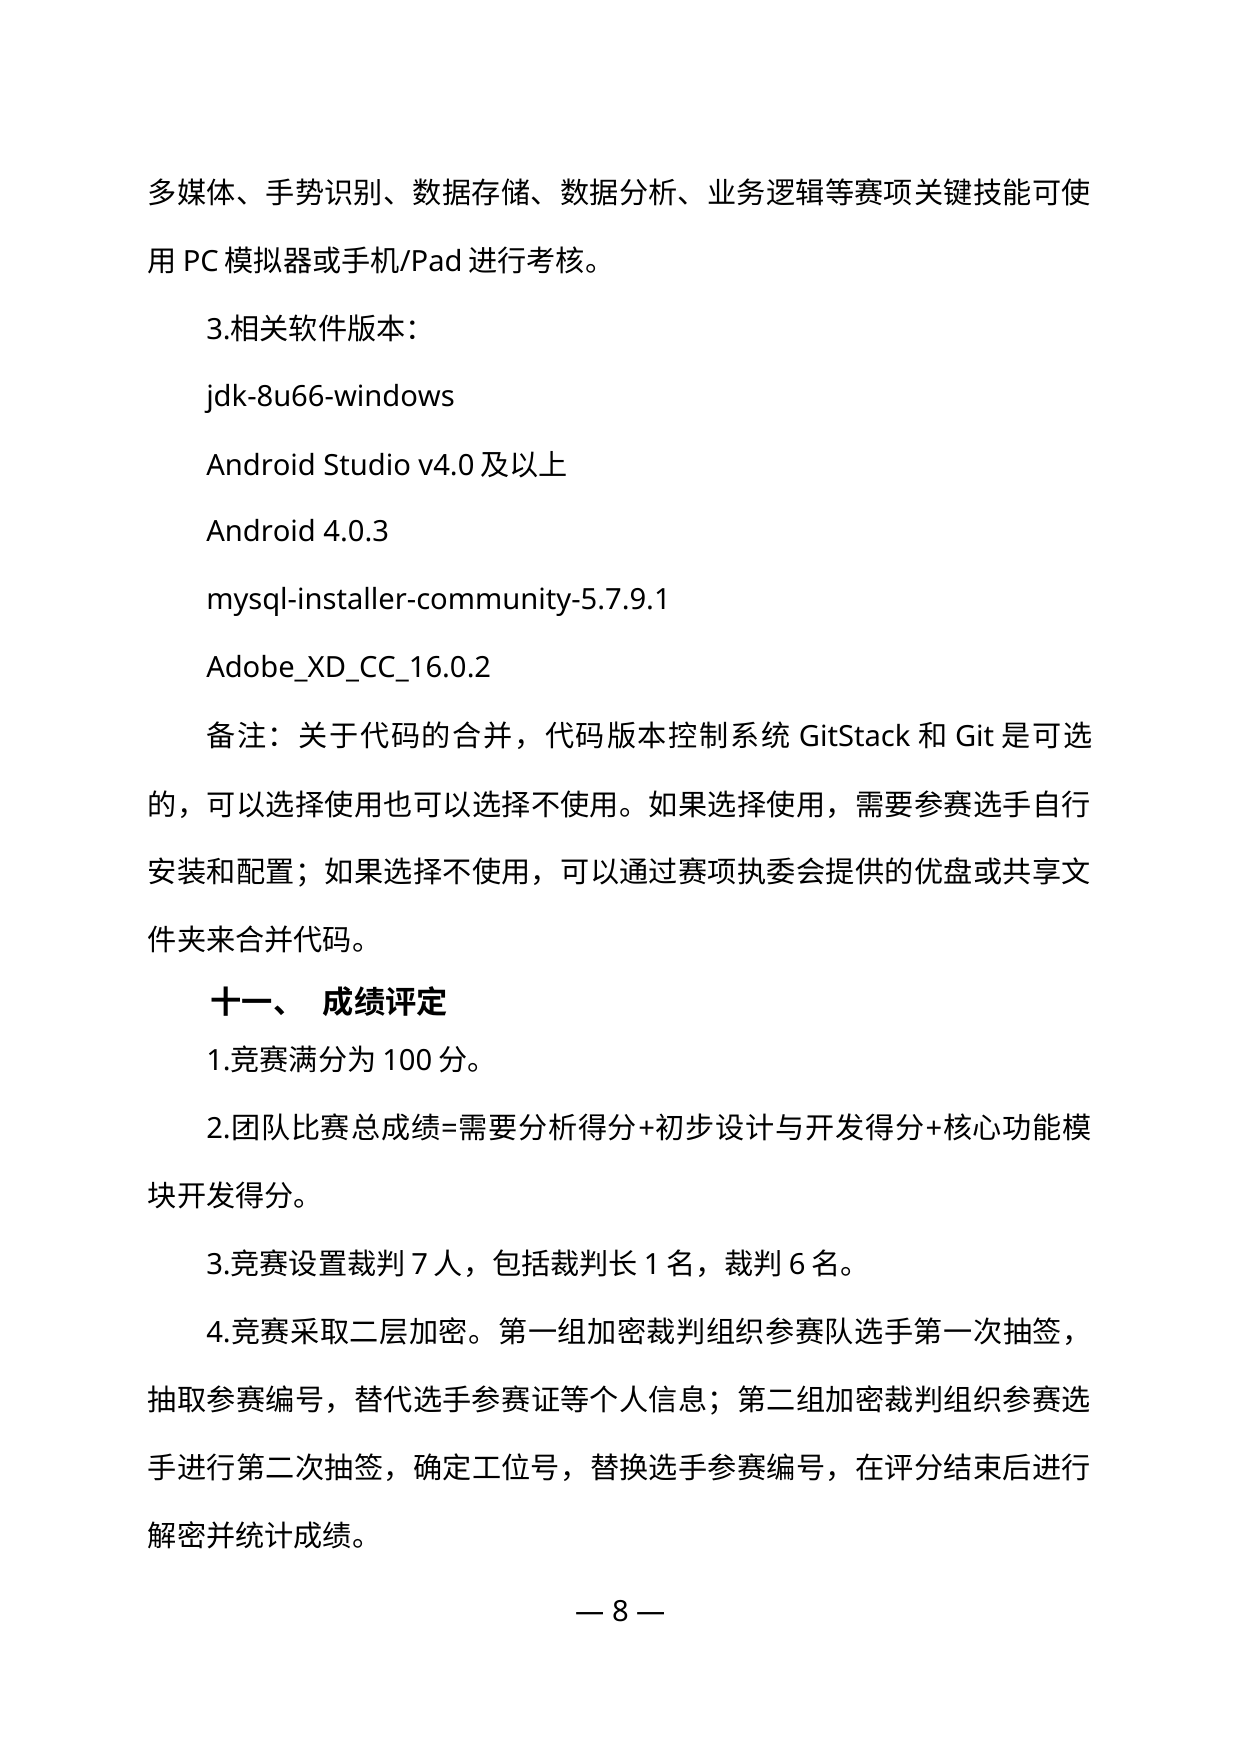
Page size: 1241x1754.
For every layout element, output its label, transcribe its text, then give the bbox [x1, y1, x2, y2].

text Android Studio v4.0及以上 [148, 429, 1093, 497]
list 成绩评定 [148, 972, 1093, 1024]
text 4.竞赛采取二层加密。第一组加密裁判组织参赛队选手第一次抽签，抽取参赛编号，替代选手参赛证等个人信息；第二组加密裁判组织参赛选手进行第二次抽签，确定工位号，替换选手参赛编号，在评分结束后进行解密并统计成绩。 [148, 1296, 1093, 1567]
text 备注：关于代码的合并，代码版本控制系统GitStack和Git是可选的，可以选择使用也可以选择不使用。如果选择使用，需要参赛选手自行安装和配置；如果选择不使用，可以通过赛项执委会提供的优盘或共享文件夹来合并代码。 [148, 700, 1093, 972]
text 2.团队比赛总成绩=需要分析得分+初步设计与开发得分+核心功能模块开发得分。 [148, 1092, 1093, 1228]
text Adobe_XD_CC_16.0.2 [148, 632, 1093, 700]
text jdk-8u66-windows [148, 361, 1093, 429]
text 3.相关软件版本： [148, 293, 1093, 361]
text 1.竞赛满分为100分。 [148, 1024, 1093, 1092]
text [148, 157, 1093, 293]
text Android 4.0.3 [148, 497, 1093, 564]
text 3.竞赛设置裁判7人，包括裁判长1名，裁判6名。 [148, 1228, 1093, 1296]
text mysql-installer-community-5.7.9.1 [148, 564, 1093, 632]
